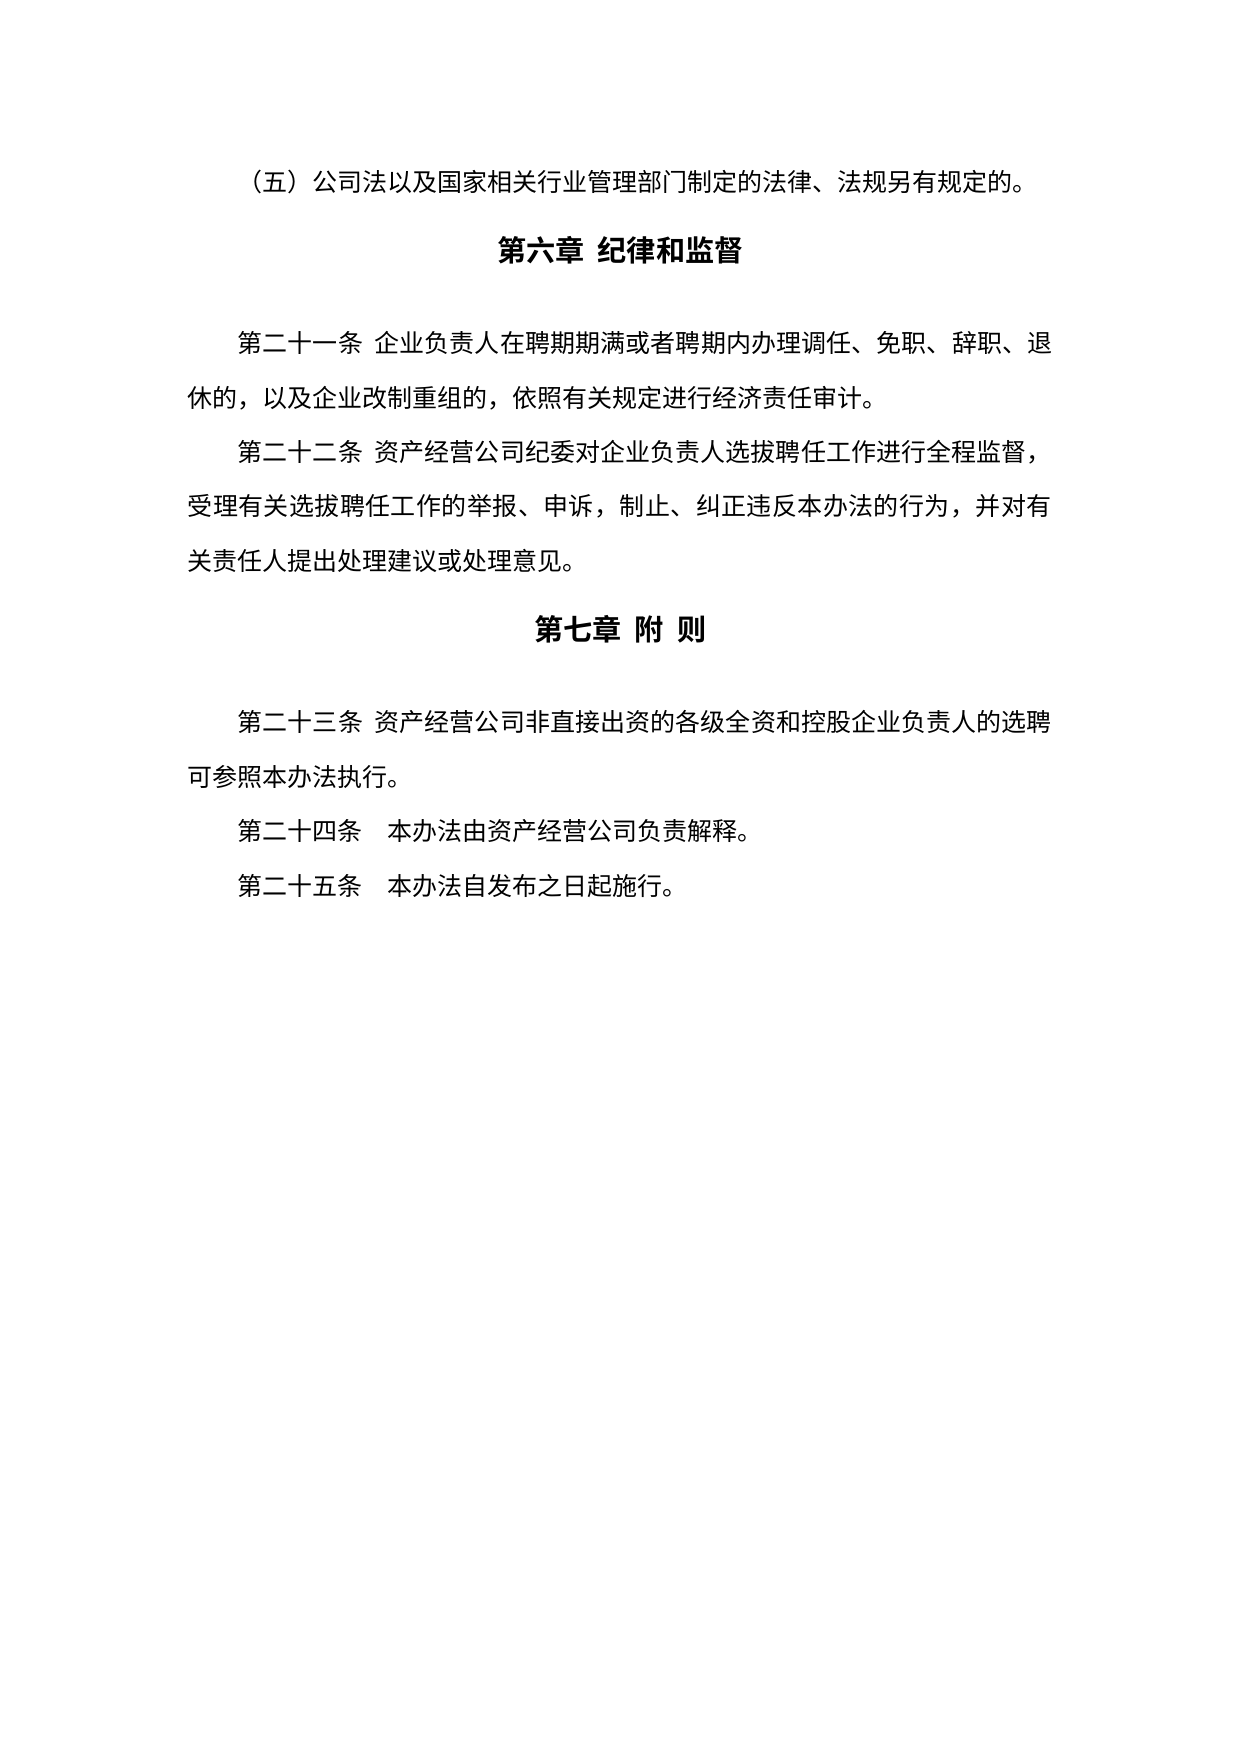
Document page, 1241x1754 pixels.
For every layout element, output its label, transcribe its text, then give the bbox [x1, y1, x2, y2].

title 第七章 附 则 [187, 596, 1053, 661]
title 第六章 纪律和监督 [187, 216, 1053, 281]
text 第二十四条 本办法由资产经营公司负责解释。 [187, 812, 1053, 848]
text 第二十三条 资产经营公司非直接出资的各级全资和控股企业负责人的选聘可参照本办法执行。 [187, 703, 1053, 793]
text （五）公司法以及国家相关行业管理部门制定的法律、法规另有规定的。 [187, 162, 1053, 198]
text 第二十五条 本办法自发布之日起施行。 [187, 866, 1053, 902]
text 第二十二条 资产经营公司纪委对企业负责人选拔聘任工作进行全程监督，受理有关选拔聘任工作的举报、申诉，制止、纠正违反本办法的行为，并对有关责任人提出处理建议或处理意见。 [187, 432, 1053, 577]
text 第二十一条 企业负责人在聘期期满或者聘期内办理调任、免职、辞职、退休的，以及企业改制重组的，依照有关规定进行经济责任审计。 [187, 324, 1053, 414]
